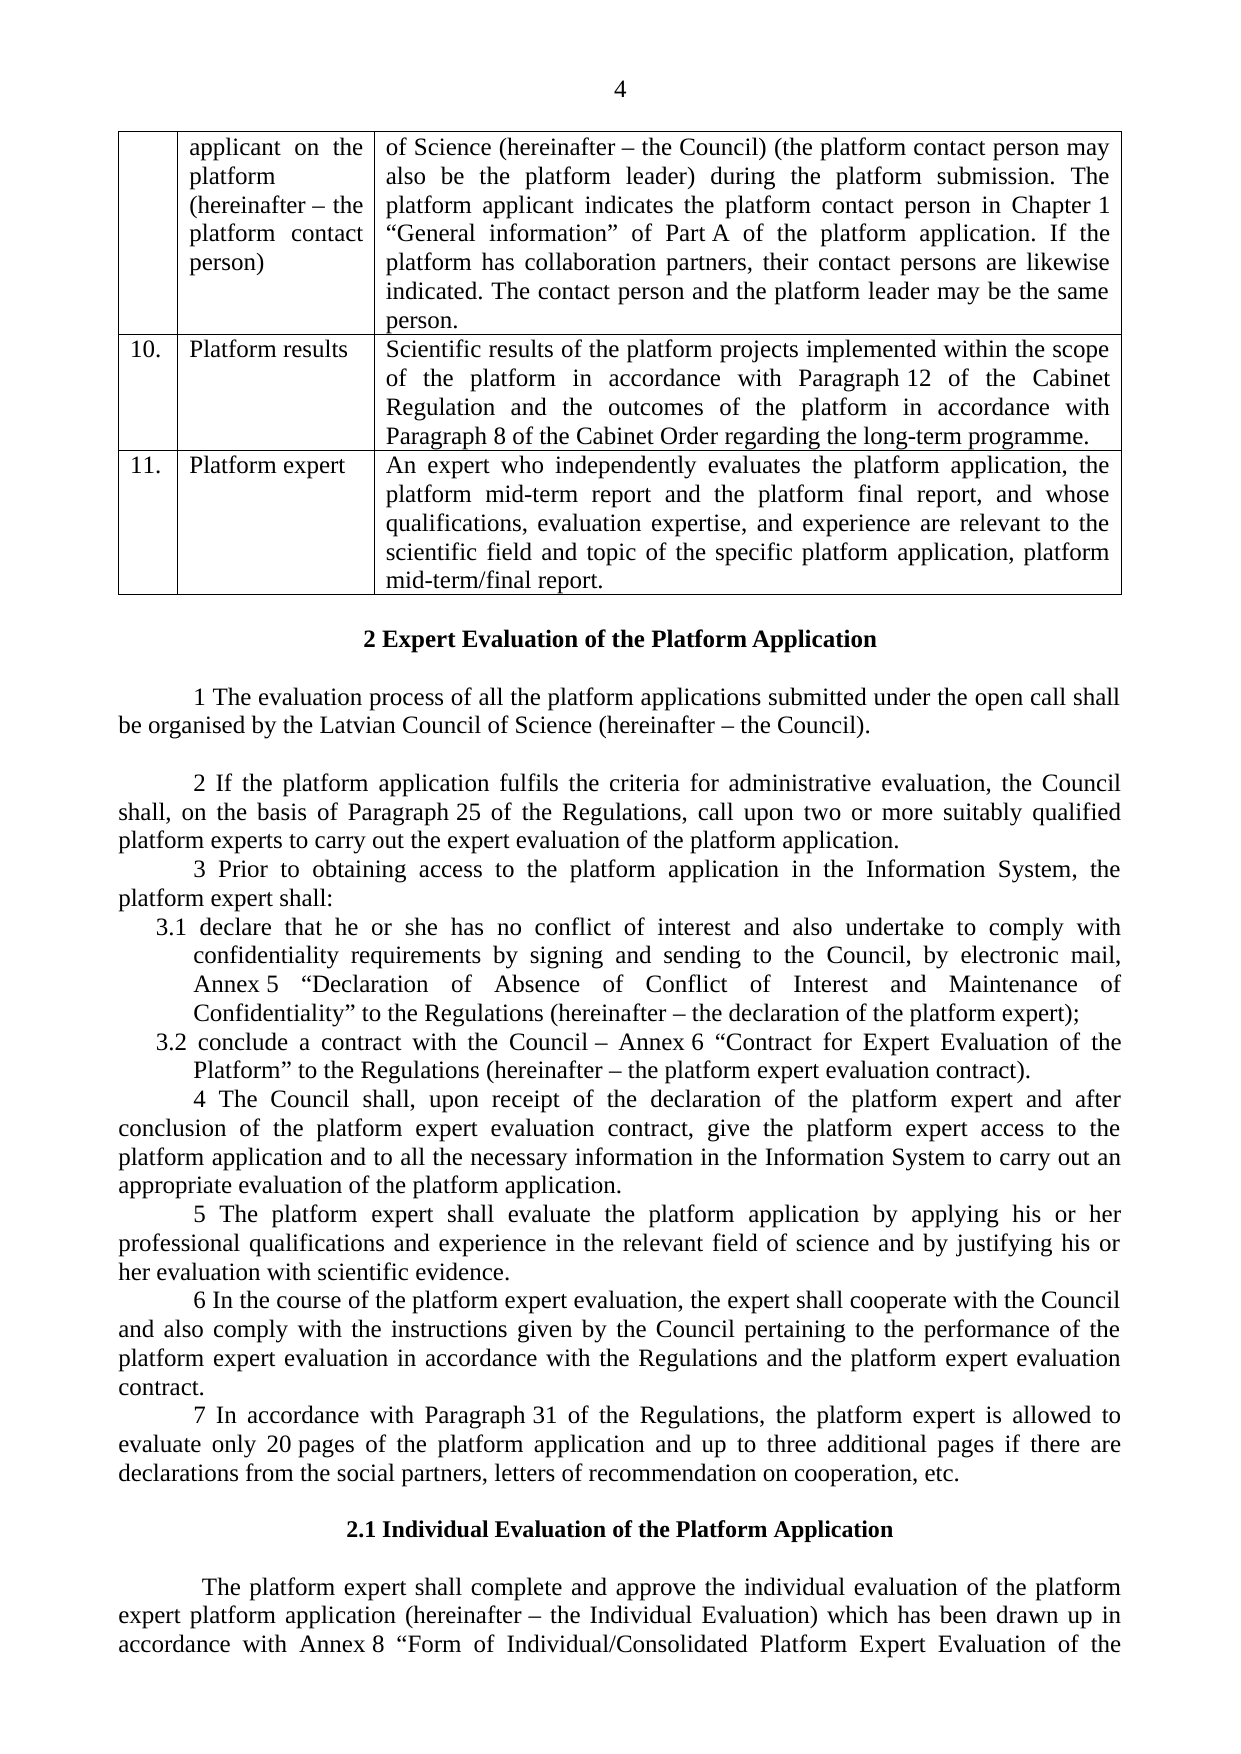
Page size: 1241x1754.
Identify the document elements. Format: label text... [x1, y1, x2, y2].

text 6 In the course of the platform expert evaluation, the expert shall cooperate with the Council and also comply with the instructions given by the Council pertaining to the performance of the platform expert evaluation in accordance with the Regulations and the platform expert evaluation contract. [118, 1285, 1122, 1400]
table_cell [119, 132, 177, 333]
subtitle 2.1 Individual Evaluation of the Platform Application [118, 1515, 1122, 1543]
subtitle 2 Expert Evaluation of the Platform Application [118, 624, 1122, 653]
table_cell Platform results [178, 335, 374, 449]
table_cell [119, 335, 177, 449]
table_cell [119, 451, 177, 594]
text 3.1 declare that he or she has no conflict of interest and also undertake to comply with confidentiality requirements by signing and sending to the Council, by electronic mail, Annex 5 “Declaration of Absence of Conflict of Interest and Maintenance of Confidentiality” to the Regulations (hereinafter – the declaration of the platform expert); [156, 912, 1122, 1027]
text 2 If the platform application fulfils the criteria for administrative evaluation, the Council shall, on the basis of Paragraph 25 of the Regulations, call upon two or more suitably qualified platform experts to carry out the expert evaluation of the platform application. [118, 768, 1122, 854]
text 3 Prior to obtaining access to the platform application in the Information System, the platform expert shall: [118, 854, 1122, 912]
text 5 The platform expert shall evaluate the platform application by applying his or her professional qualifications and experience in the relevant field of science and by justifying his or her evaluation with scientific evidence. [118, 1199, 1122, 1285]
table_cell Scientific results of the platform projects implemented within the scope of the platform in accordance with Paragraph 12 of the Cabinet Regulation and the outcomes of the platform in accordance with Paragraph 8 of the Cabinet Order regarding the long-term programme. [375, 335, 1121, 449]
table_cell Platform expert [178, 451, 374, 594]
table_cell An expert who independently evaluates the platform application, the platform mid-term report and the platform final report, and whose qualifications, evaluation expertise, and experience are relevant to the scientific field and topic of the specific platform application, platform mid-term/final report. [375, 451, 1121, 594]
text 1 The evaluation process of all the platform applications submitted under the open call shall be organised by the Latvian Council of Science (hereinafter – the Council). [118, 682, 1122, 739]
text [118, 1572, 1122, 1658]
text 3.2 conclude a contract with the Council – Annex 6 “Contract for Expert Evaluation of the Platform” to the Regulations (hereinafter – the platform expert evaluation contract). [156, 1027, 1122, 1084]
text 4 The Council shall, upon receipt of the declaration of the platform expert and after conclusion of the platform expert evaluation contract, give the platform expert access to the platform application and to all the necessary information in the Information System to carry out an appropriate evaluation of the platform application. [118, 1084, 1122, 1199]
text 7 In accordance with Paragraph 31 of the Regulations, the platform expert is allowed to evaluate only 20 pages of the platform application and up to three additional pages if there are declarations from the social partners, letters of recommendation on cooperation, etc. [118, 1400, 1122, 1487]
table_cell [375, 132, 1121, 333]
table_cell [178, 132, 374, 333]
